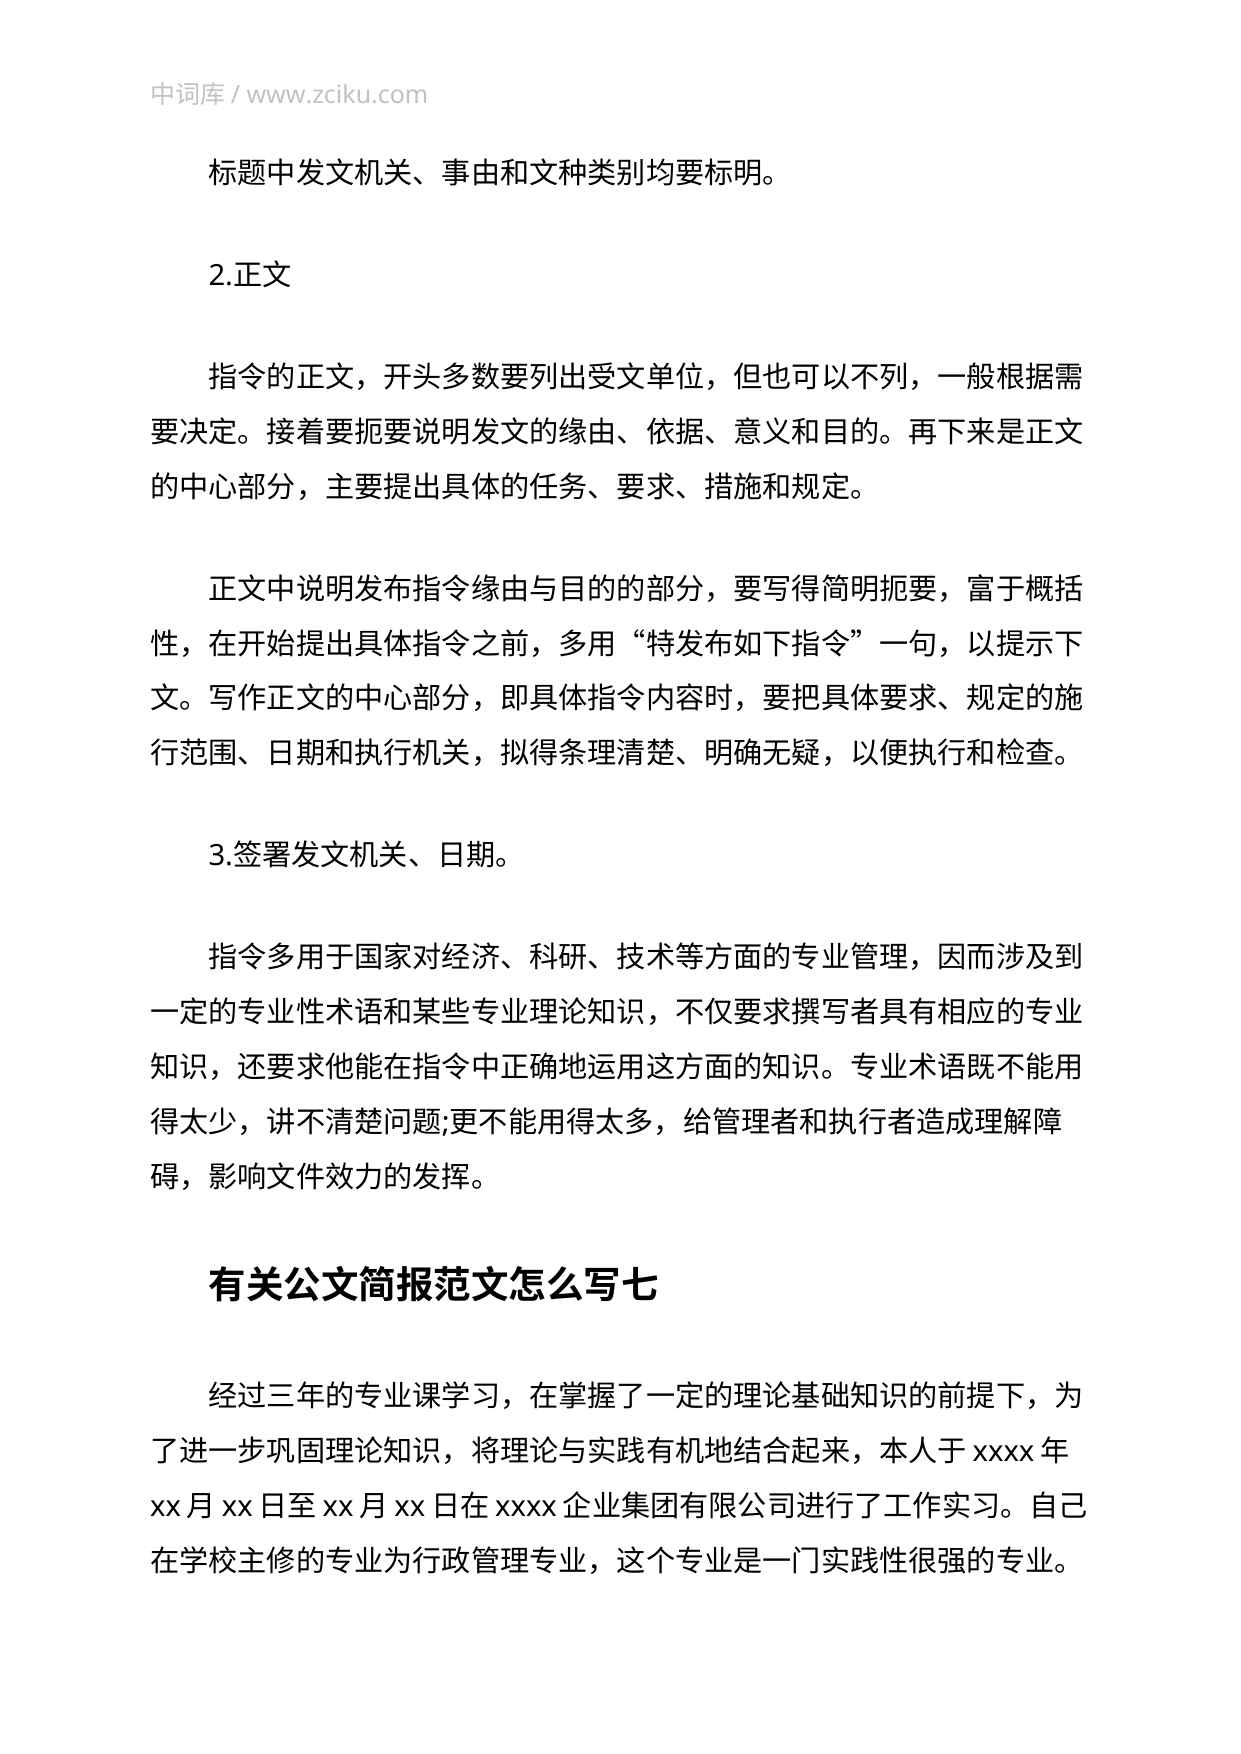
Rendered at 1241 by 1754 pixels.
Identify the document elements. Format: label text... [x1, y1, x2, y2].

text 2.正文 [150, 252, 1090, 294]
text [150, 1373, 1090, 1580]
text 正文中说明发布指令缘由与目的的部分，要写得简明扼要，富于概括性，在开始提出具体指令之前，多用“特发布如下指令”一句，以提示下文。写作正文的中心部分，即具体指令内容时，要把具体要求、规定的施行范围、日期和执行机关，拟得条理清楚、明确无疑，以便执行和检查。 [150, 565, 1090, 772]
text 有关公文简报范文怎么写七 [150, 1255, 1090, 1309]
text 指令的正文，开头多数要列出受文单位，但也可以不列，一般根据需要决定。接着要扼要说明发文的缘由、依据、意义和目的。再下来是正文的中心部分，主要提出具体的任务、要求、措施和规定。 [150, 354, 1090, 506]
text 3.签署发文机关、日期。 [150, 832, 1090, 874]
text 标题中发文机关、事由和文种类别均要标明。 [150, 150, 1090, 192]
text 指令多用于国家对经济、科研、技术等方面的专业管理，因而涉及到一定的专业性术语和某些专业理论知识，不仅要求撰写者具有相应的专业知识，还要求他能在指令中正确地运用这方面的知识。专业术语既不能用得太少，讲不清楚问题;更不能用得太多，给管理者和执行者造成理解障碍，影响文件效力的发挥。 [150, 934, 1090, 1196]
